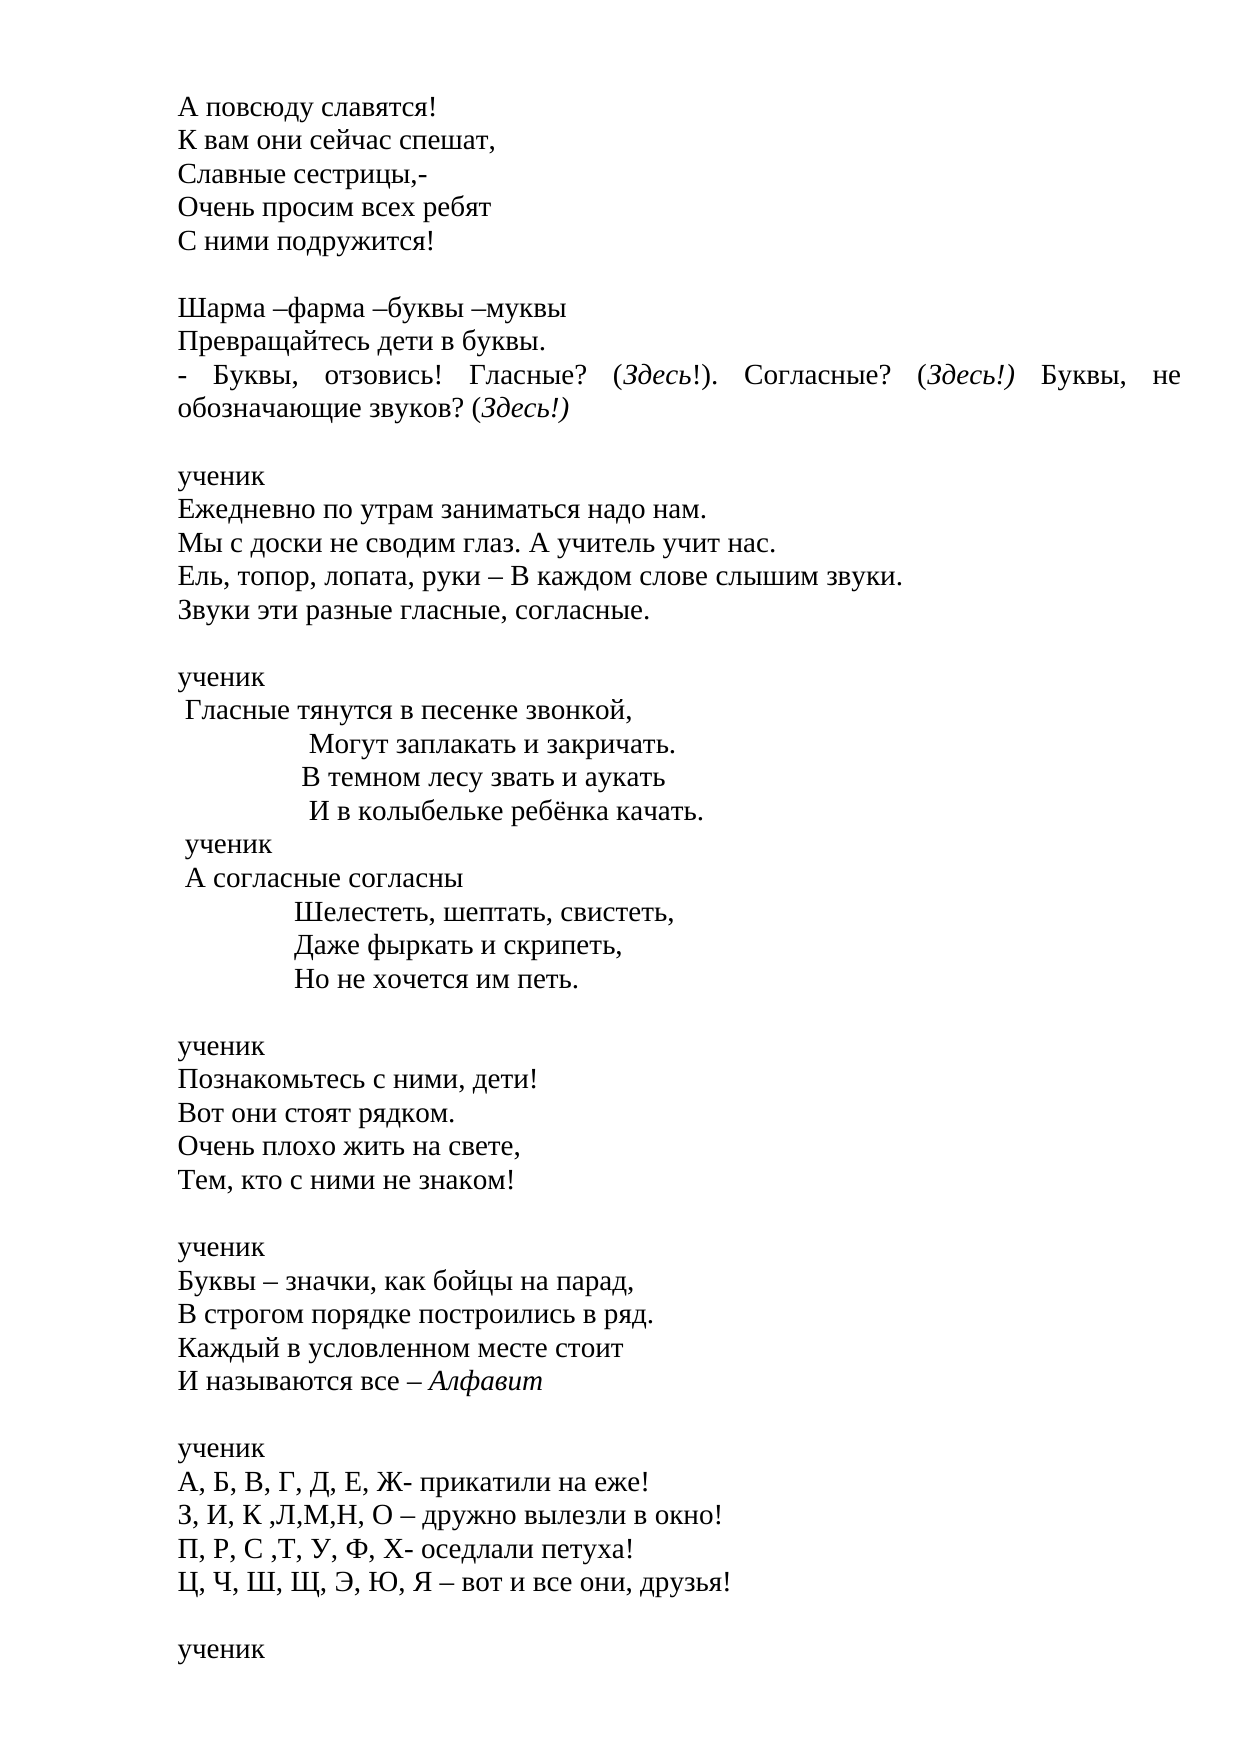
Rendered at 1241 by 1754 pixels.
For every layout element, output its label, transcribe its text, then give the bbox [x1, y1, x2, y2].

text Каждый в условленном месте стоит [177, 1330, 1181, 1363]
text Очень просим всех ребят [177, 189, 1181, 223]
text Превращайтесь дети в буквы. [177, 323, 1181, 357]
text К вам они сейчас спешат, [177, 122, 1181, 156]
text Очень плохо жить на свете, [177, 1128, 1181, 1162]
text П, Р, С ,Т, У, Ф, Х- оседлали петуха! [177, 1531, 1181, 1564]
text ученик [177, 1632, 1181, 1665]
text Тем, кто с ними не знаком! [177, 1162, 1181, 1196]
text Вот они стоят рядком. [177, 1095, 1181, 1128]
text Но не хочется им петь. [177, 961, 1181, 994]
text Мы с доски не сводим глаз. А учитель учит нас. [177, 525, 1181, 558]
text ученик [177, 1028, 1181, 1061]
text ученик [177, 1430, 1181, 1464]
text Шарма –фарма –буквы –муквы [177, 290, 1181, 323]
text - Буквы, отзовись! Гласные? (Здесь!). Согласные? (Здесь!) Буквы, не обозначающие звуков? (Здесь!) [177, 357, 1181, 424]
text Познакомьтесь с ними, дети! [177, 1061, 1181, 1095]
text Ежедневно по утрам заниматься надо нам. [177, 491, 1181, 525]
text А согласные согласны [177, 860, 1181, 894]
text ученик [177, 827, 1181, 860]
text И в колыбельке ребёнка качать. [177, 793, 1181, 827]
text ученик [177, 659, 1181, 692]
text Могут заплакать и закричать. [177, 726, 1181, 759]
text В строгом порядке построились в ряд. [177, 1296, 1181, 1330]
text И называются все – Алфавит [177, 1363, 1181, 1397]
text В темном лесу звать и аукать [177, 759, 1181, 793]
text Славные сестрицы,- [177, 156, 1181, 189]
text Ель, топор, лопата, руки – В каждом слове слышим звуки. [177, 558, 1181, 592]
text А, Б, В, Г, Д, Е, Ж- прикатили на еже! [177, 1464, 1181, 1497]
text А повсюду славятся! [177, 89, 1181, 122]
text С ними подружится! [177, 223, 1181, 256]
text Буквы – значки, как бойцы на парад, [177, 1263, 1181, 1296]
text Шелестеть, шептать, свистеть, [177, 894, 1181, 927]
text ученик [177, 458, 1181, 491]
text З, И, К ,Л,М,Н, О – дружно вылезли в окно! [177, 1497, 1181, 1531]
text Даже фыркать и скрипеть, [177, 927, 1181, 961]
text ученик [177, 1229, 1181, 1263]
text Ц, Ч, Ш, Щ, Э, Ю, Я – вот и все они, друзья! [177, 1564, 1181, 1598]
text Гласные тянутся в песенке звонкой, [177, 692, 1181, 726]
text Звуки эти разные гласные, согласные. [177, 592, 1181, 625]
